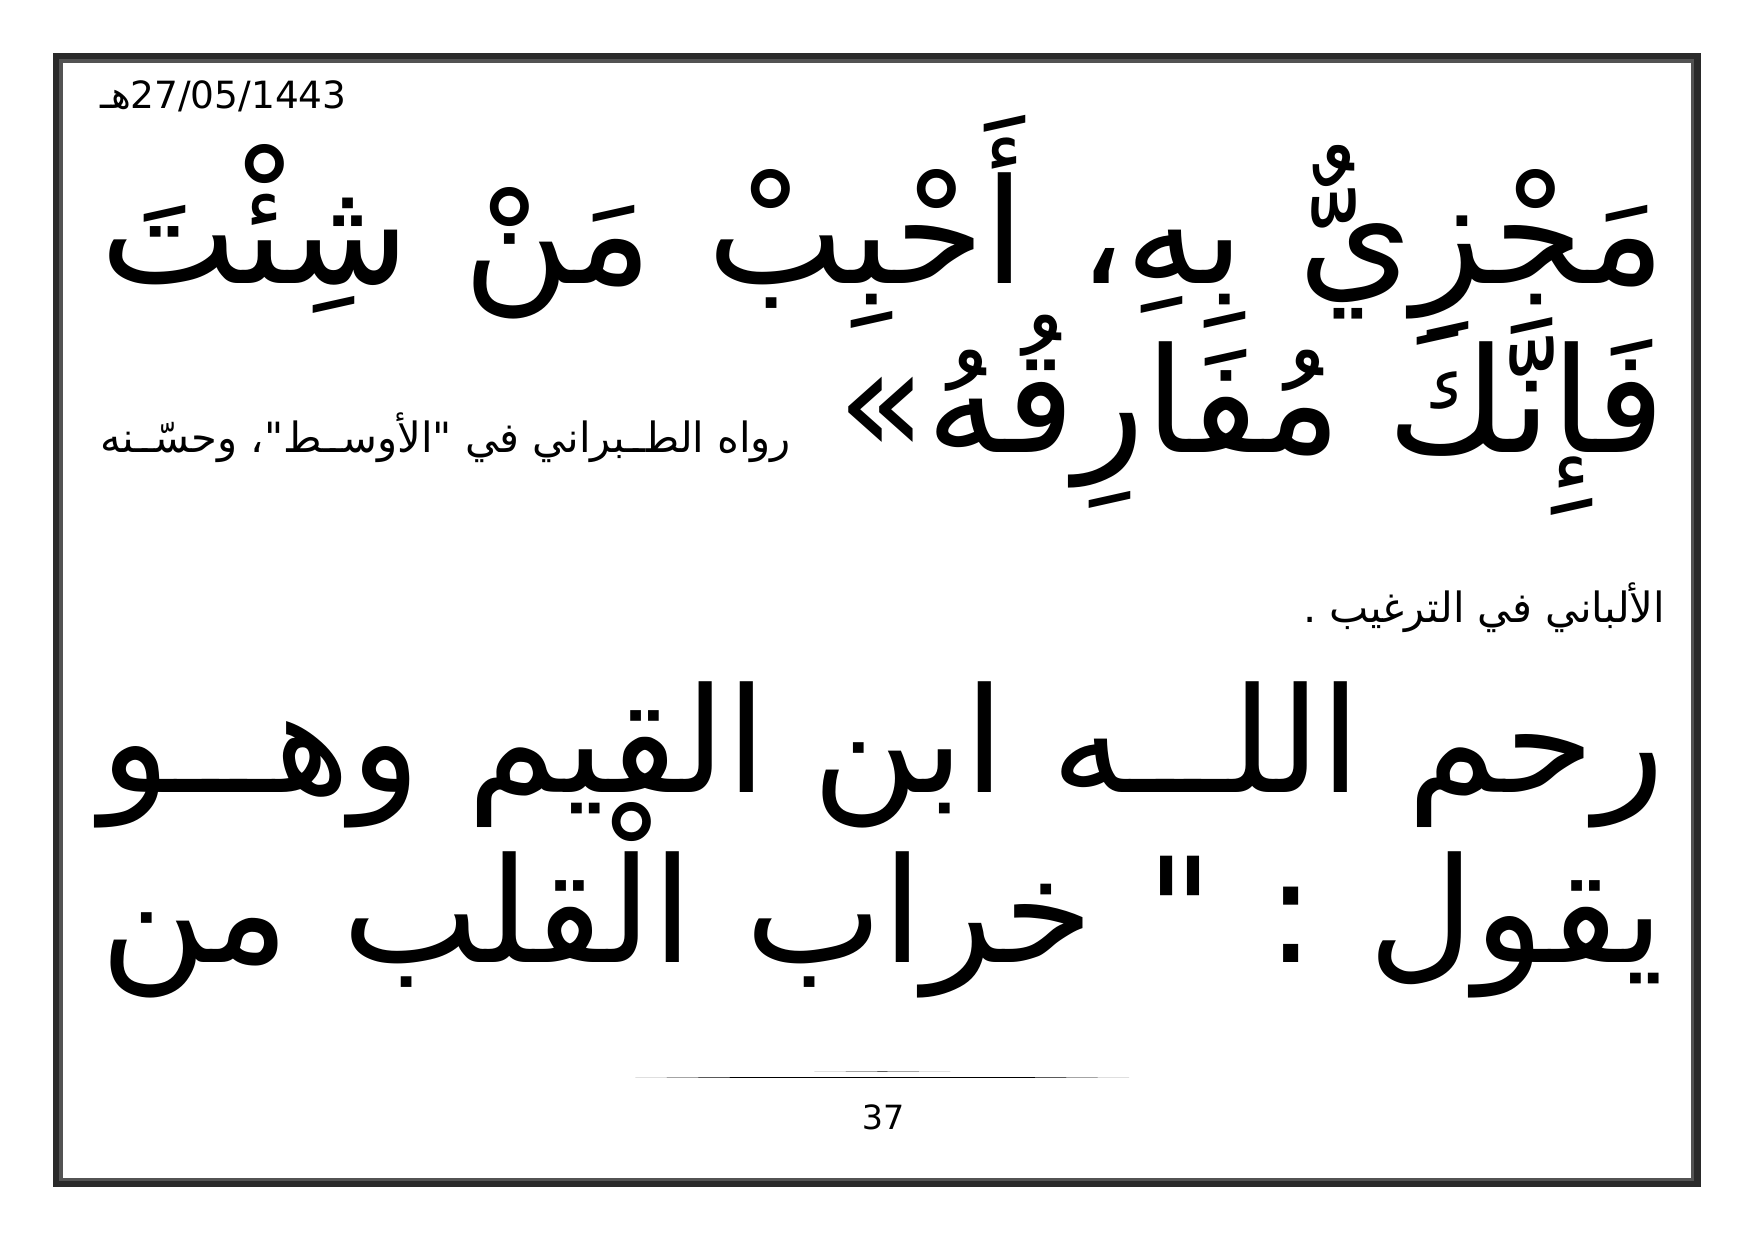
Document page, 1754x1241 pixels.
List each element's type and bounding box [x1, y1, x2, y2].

text [100, 657, 1665, 997]
text [100, 148, 1665, 657]
